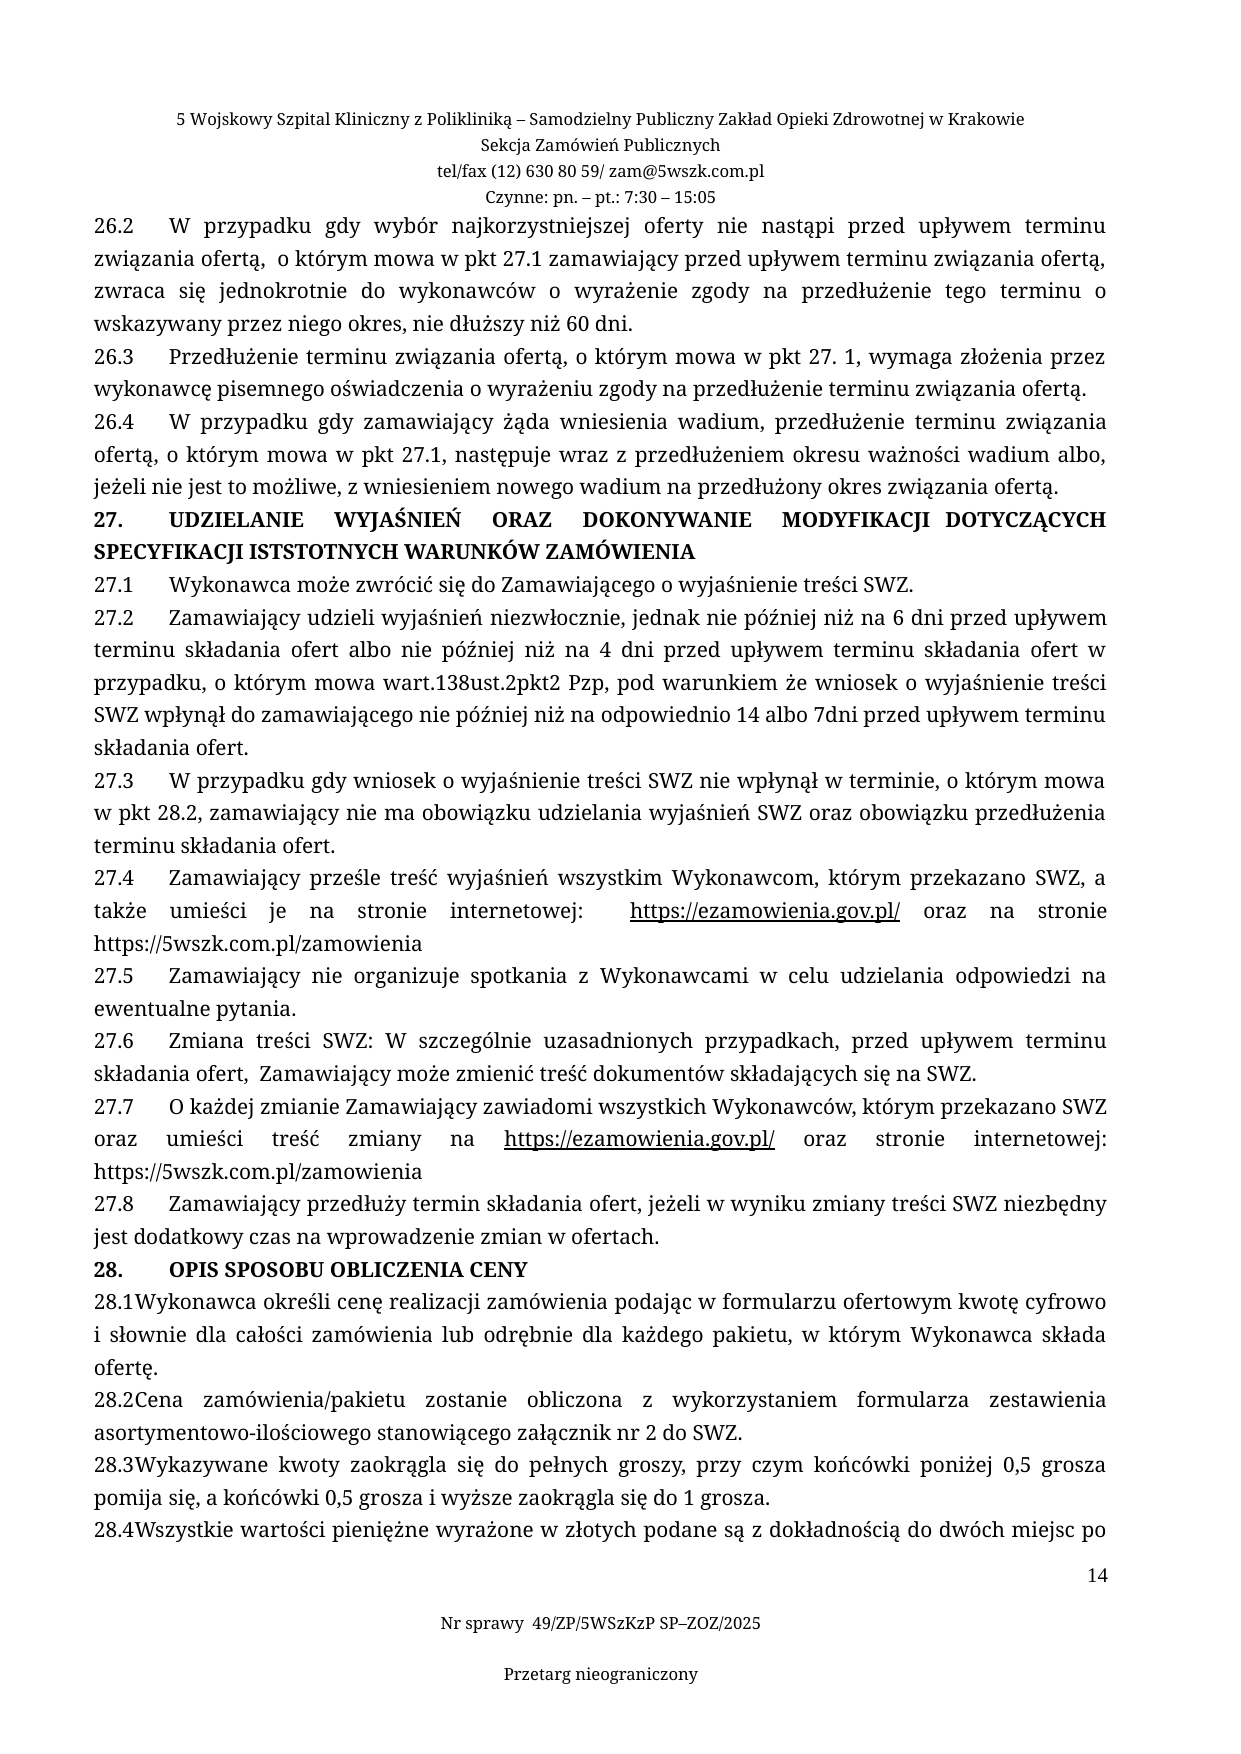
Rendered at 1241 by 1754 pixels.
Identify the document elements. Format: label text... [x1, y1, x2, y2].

list Zamawiający nie organizuje spotkania z Wykonawcami w celu udzielania odpowiedzi na ewentualne pytania. [94, 961, 1107, 1022]
list O każdej zmianie Zamawiający zawiadomi wszystkich Wykonawców, którym przekazano SWZ oraz umieści treść zmiany na https://ezamowienia.gov.pl/ oraz stronie internetowej: https://5wszk.com.pl/zamowienia [94, 1092, 1107, 1185]
list Wykonawca określi cenę realizacji zamówienia podając w formularzu ofertowym kwotę cyfrowo i słownie dla całości zamówienia lub odrębnie dla każdego pakietu, w którym Wykonawca składa ofertę. [94, 1287, 1107, 1381]
list Cena zamówienia/pakietu zostanie obliczona z wykorzystaniem formularza zestawienia asortymentowo-ilościowego stanowiącego załącznik nr 2 do SWZ. [94, 1385, 1107, 1446]
list W przypadku gdy zamawiający żąda wniesienia wadium, przedłużenie terminu związania ofertą, o którym mowa w pkt 27.1, następuje wraz z przedłużeniem okresu ważności wadium albo, jeżeli nie jest to możliwe, z wniesieniem nowego wadium na przedłużony okres związania ofertą. [94, 407, 1107, 501]
list Zamawiający przedłuży termin składania ofert, jeżeli w wyniku zmiany treści SWZ niezbędny jest dodatkowy czas na wprowadzenie zmian w ofertach. [94, 1189, 1107, 1251]
list Wykonawca może zwrócić się do Zamawiającego o wyjaśnienie treści SWZ. [94, 570, 1107, 598]
list W przypadku gdy wybór najkorzystniejszej oferty nie nastąpi przed upływem terminu związania ofertą, o którym mowa w pkt 27.1 zamawiający przed upływem terminu związania ofertą, zwraca się jednokrotnie do wykonawców o wyrażenie zgody na przedłużenie tego terminu o wskazywany przez niego okres, nie dłuższy niż 60 dni. [94, 211, 1107, 338]
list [94, 1516, 1107, 1544]
list Zamawiający udzieli wyjaśnień niezwłocznie, jednak nie później niż na 6 dni przed upływem terminu składania ofert albo nie później niż na 4 dni przed upływem terminu składania ofert w przypadku, o którym mowa wart.138ust.2pkt2 Pzp, pod warunkiem że wniosek o wyjaśnienie treści SWZ wpłynął do zamawiającego nie później niż na odpowiednio 14 albo 7dni przed upływem terminu składania ofert. [94, 603, 1107, 762]
list Zamawiający prześle treść wyjaśnień wszystkim Wykonawcom, którym przekazano SWZ, a także umieści je na stronie internetowej: https://ezamowienia.gov.pl/ oraz na stronie https://5wszk.com.pl/zamowienia [94, 863, 1107, 957]
list Wykazywane kwoty zaokrągla się do pełnych groszy, przy czym końcówki poniżej 0,5 grosza pomija się, a końcówki 0,5 grosza i wyższe zaokrągla się do 1 grosza. [94, 1450, 1107, 1511]
list Zmiana treści SWZ: W szczególnie uzasadnionych przypadkach, przed upływem terminu składania ofert, Zamawiający może zmienić treść dokumentów składających się na SWZ. [94, 1027, 1107, 1088]
text 28. OPIS SPOSOBU OBLICZENIA CENY [94, 1255, 1107, 1283]
list W przypadku gdy wniosek o wyjaśnienie treści SWZ nie wpłynął w terminie, o którym mowa w pkt 28.2, zamawiający nie ma obowiązku udzielania wyjaśnień SWZ oraz obowiązku przedłużenia terminu składania ofert. [94, 766, 1107, 859]
text 27. UDZIELANIE WYJAŚNIEŃ ORAZ DOKONYWANIE MODYFIKACJI DOTYCZĄCYCH SPECYFIKACJI ISTSTOTNYCH WARUNKÓW ZAMÓWIENIA [94, 505, 1107, 566]
list Przedłużenie terminu związania ofertą, o którym mowa w pkt 27. 1, wymaga złożenia przez wykonawcę pisemnego oświadczenia o wyrażeniu zgody na przedłużenie terminu związania ofertą. [94, 342, 1107, 403]
